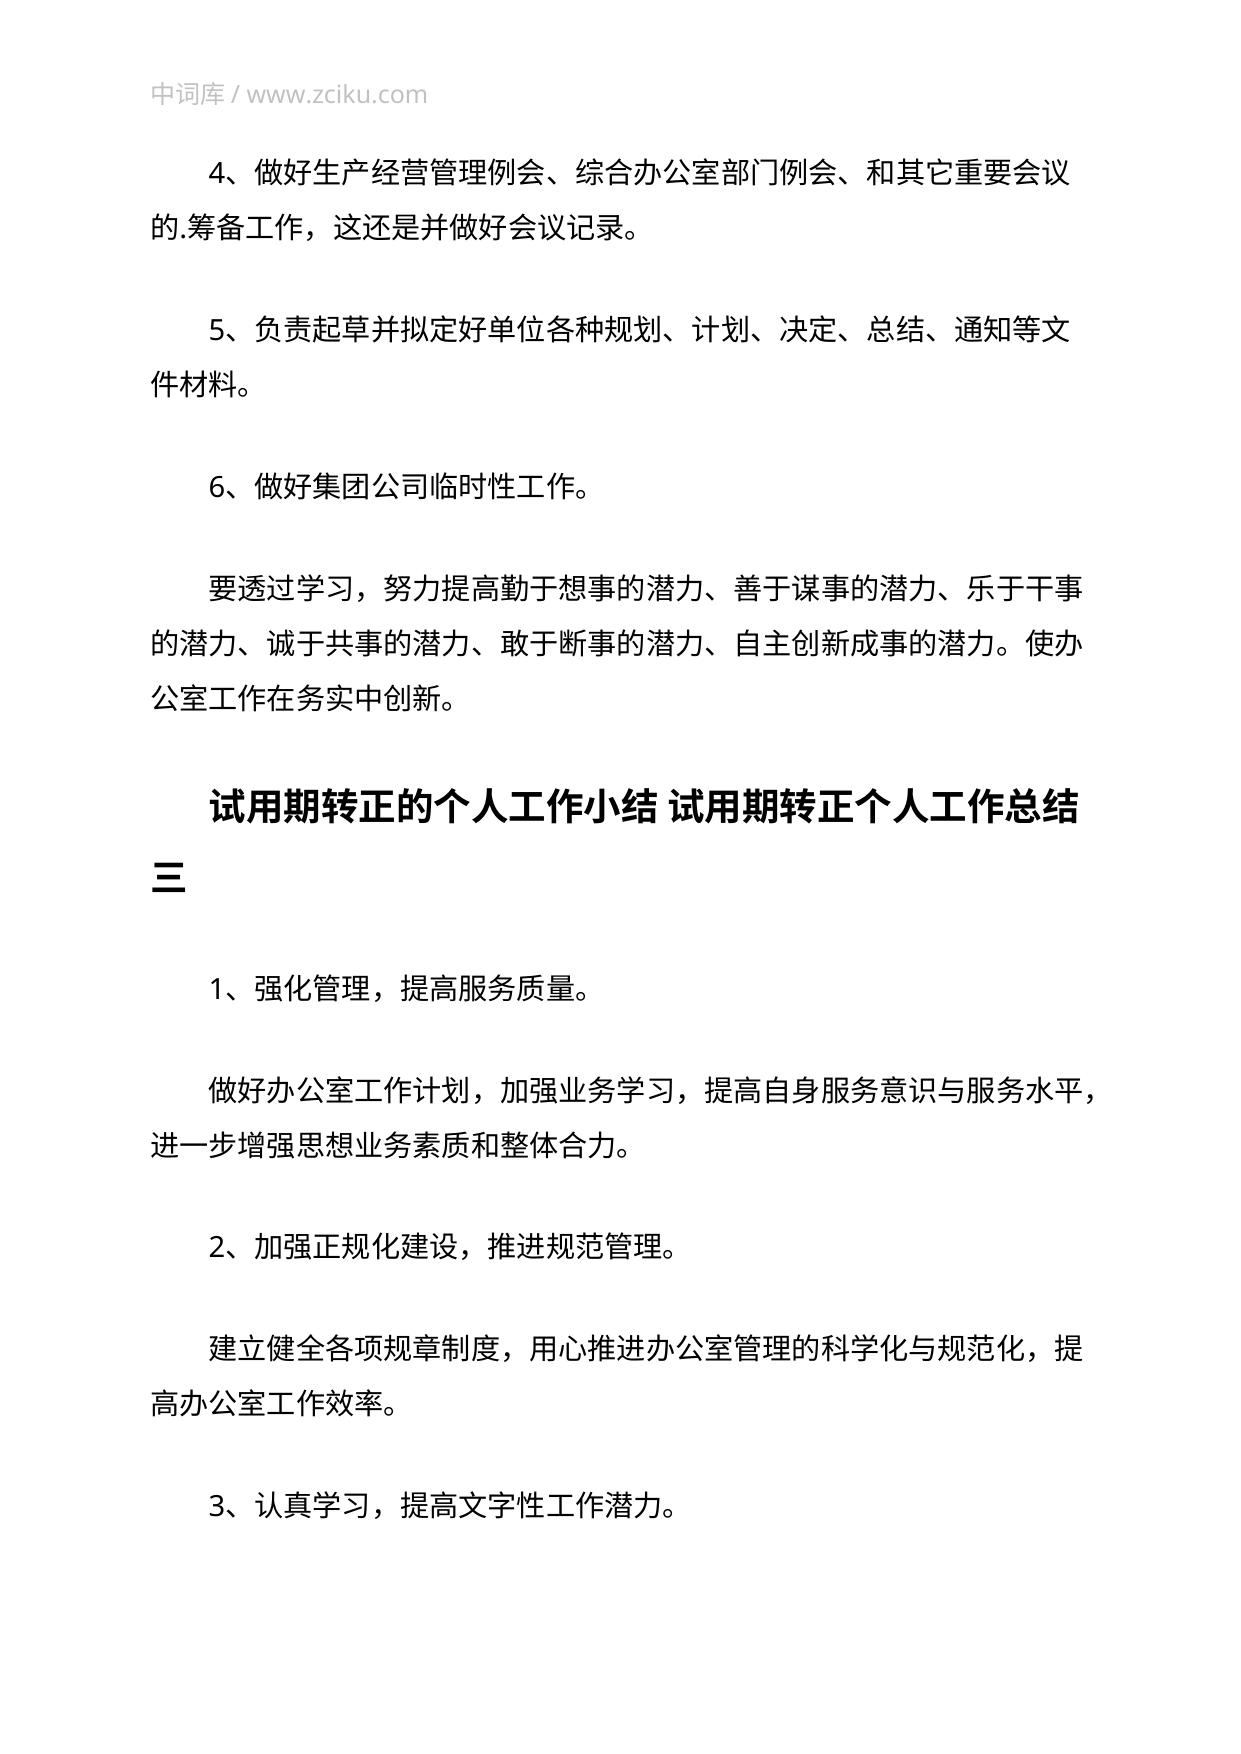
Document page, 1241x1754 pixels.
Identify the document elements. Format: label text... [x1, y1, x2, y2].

text 3、认真学习，提高文字性工作潜力。 [150, 1482, 1090, 1525]
text 试用期转正的个人工作小结 试用期转正个人工作总结三 [150, 777, 1090, 902]
text 6、做好集团公司临时性工作。 [150, 464, 1090, 506]
text 5、负责起草并拟定好单位各种规划、计划、决定、总结、通知等文件材料。 [150, 307, 1090, 404]
text 2、加强正规化建设，推进规范管理。 [150, 1224, 1090, 1266]
text 4、做好生产经营管理例会、综合办公室部门例会、和其它重要会议的.筹备工作，这还是并做好会议记录。 [150, 150, 1090, 247]
text 做好办公室工作计划，加强业务学习，提高自身服务意识与服务水平，进一步增强思想业务素质和整体合力。 [150, 1067, 1090, 1164]
text 1、强化管理，提高服务质量。 [150, 965, 1090, 1008]
text 要透过学习，努力提高勤于想事的潜力、善于谋事的潜力、乐于干事的潜力、诚于共事的潜力、敢于断事的潜力、自主创新成事的潜力。使办公室工作在务实中创新。 [150, 566, 1090, 718]
text 建立健全各项规章制度，用心推进办公室管理的科学化与规范化，提高办公室工作效率。 [150, 1326, 1090, 1423]
